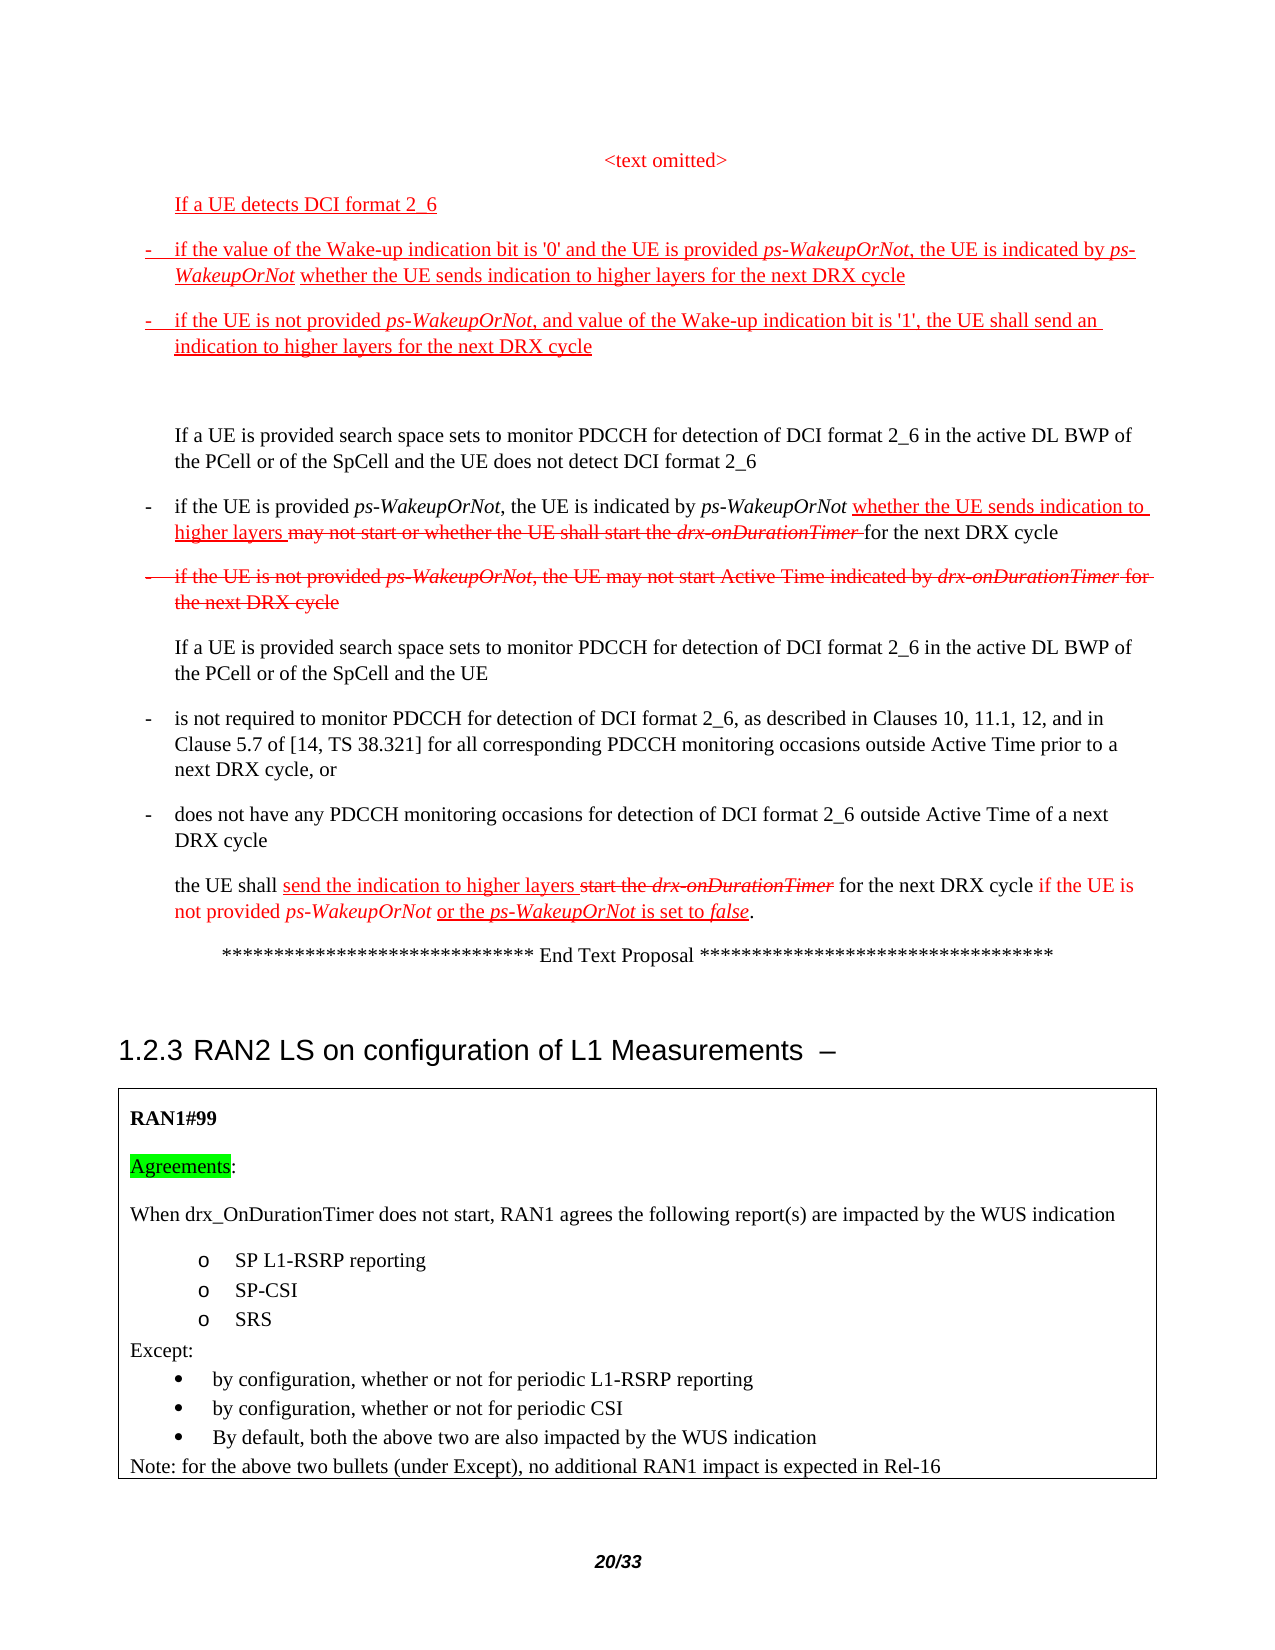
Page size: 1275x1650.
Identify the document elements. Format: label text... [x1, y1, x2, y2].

text ****************************** End Text Proposal ********************************** [118, 943, 1157, 967]
text - if the value of the Wake-up indication bit is '0' and the UE is provided ps-WakeupOrNot, the UE is indicated by ps-WakeupOrNot whether the UE sends indication to higher layers for the next DRX cycle [145, 237, 1157, 287]
text If a UE is provided search space sets to monitor PDCCH for detection of DCI format 2_6 in the active DL BWP of the PCell or of the SpCell and the UE [174, 635, 1157, 685]
text - if the UE is not provided ps-WakeupOrNot, and value of the Wake-up indication bit is '1', the UE shall send an indication to higher layers for the next DRX cycle [145, 308, 1157, 358]
text If a UE is provided search space sets to monitor PDCCH for detection of DCI format 2_6 in the active DL BWP of the PCell or of the SpCell and the UE does not detect DCI format 2_6 [174, 423, 1157, 473]
text - if the UE is not provided ps-WakeupOrNot, the UE may not start Active Time indicated by drx-onDurationTimer for the next DRX cycle [145, 564, 1157, 614]
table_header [119, 1089, 1156, 1478]
text - is not required to monitor PDCCH for detection of DCI format 2_6, as described in Clauses 10, 11.1, 12, and in Clause 5.7 of [14, TS 38.321] for all corresponding PDCCH monitoring occasions outside Active Time prior to a next DRX cycle, or [145, 706, 1157, 781]
text If a UE detects DCI format 2_6 [174, 192, 1157, 216]
text the UE shall send the indication to higher layers start the drx-onDurationTimer for the next DRX cycle if the UE is not provided ps-WakeupOrNot or the ps-WakeupOrNot is set to false. [174, 873, 1157, 923]
text - does not have any PDCCH monitoring occasions for detection of DCI format 2_6 outside Active Time of a next DRX cycle [145, 802, 1157, 852]
text - if the UE is provided ps-WakeupOrNot, the UE is indicated by ps-WakeupOrNot whether the UE sends indication to higher layers may not start or whether the UE shall start the drx-onDurationTimer for the next DRX cycle [145, 494, 1157, 544]
subtitle RAN2 LS on configuration of L1 Measurements – [118, 1033, 1157, 1066]
text <text omitted> [174, 148, 1157, 172]
